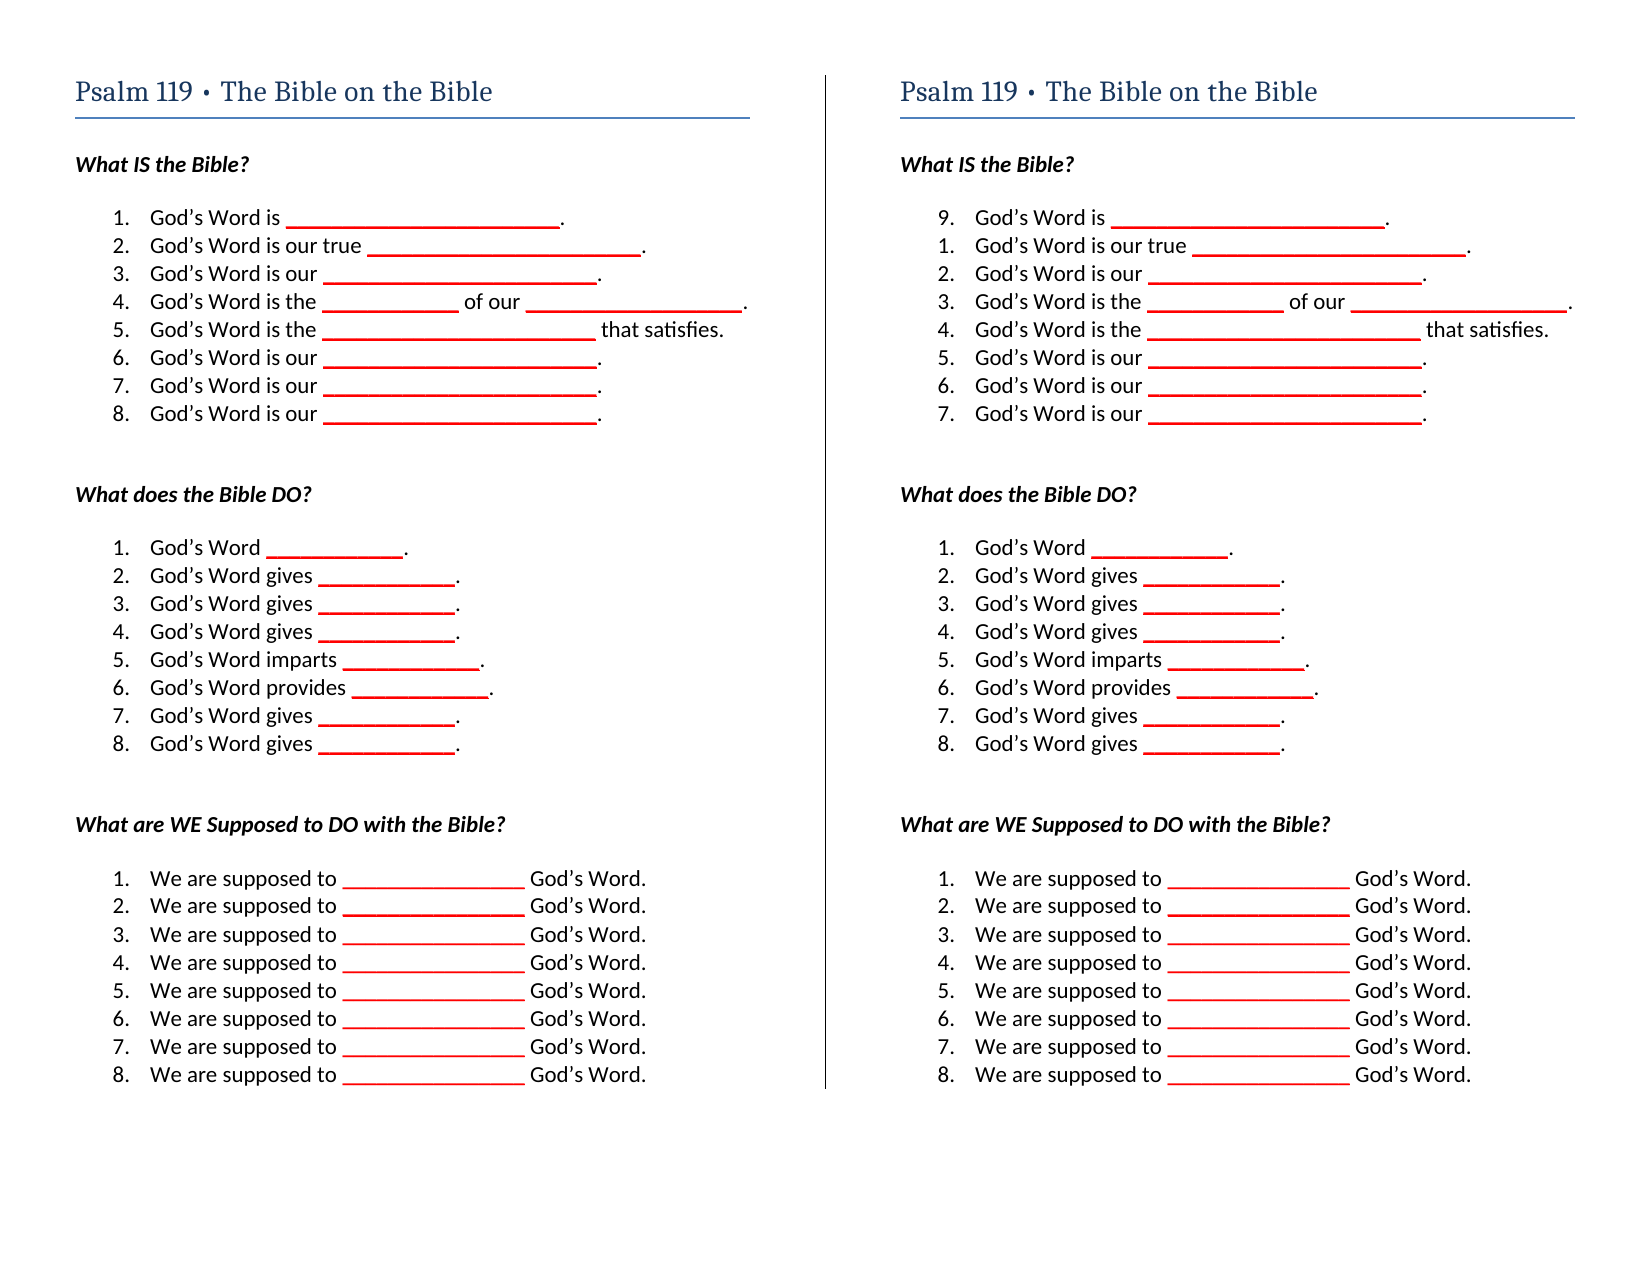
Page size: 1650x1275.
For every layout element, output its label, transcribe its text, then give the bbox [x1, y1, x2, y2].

list We are supposed to ________________ God’s Word. [937, 864, 1575, 892]
list God’s Word gives ____________. [937, 729, 1575, 758]
list God’s Word is our ________________________. [937, 259, 1575, 287]
list God’s Word is our ________________________. [937, 343, 1575, 371]
list We are supposed to ________________ God’s Word. [937, 920, 1575, 948]
title Psalm 119 • The Bible on the Bible [75, 75, 750, 117]
list God’s Word gives ____________. [112, 617, 750, 646]
list God’s Word gives ____________. [112, 589, 750, 617]
list God’s Word gives ____________. [937, 617, 1575, 646]
list We are supposed to ________________ God’s Word. [112, 892, 750, 920]
list God’s Word is our ________________________. [112, 371, 750, 399]
list We are supposed to ________________ God’s Word. [937, 1032, 1575, 1060]
list God’s Word is our true ________________________. [937, 231, 1575, 259]
title Psalm 119 • The Bible on the Bible [900, 75, 1575, 117]
list God’s Word is ________________________. [112, 203, 750, 231]
list We are supposed to ________________ God’s Word. [937, 976, 1575, 1004]
list God’s Word gives ____________. [937, 589, 1575, 617]
list God’s Word gives ____________. [937, 561, 1575, 589]
list We are supposed to ________________ God’s Word. [112, 1060, 750, 1088]
list God’s Word is ________________________. [937, 203, 1575, 231]
list God’s Word is our ________________________. [937, 371, 1575, 399]
list God’s Word is the ________________________ that satisfies. [937, 315, 1575, 343]
list God’s Word provides ____________. [112, 673, 750, 702]
list God’s Word gives ____________. [112, 561, 750, 589]
list We are supposed to ________________ God’s Word. [112, 864, 750, 892]
list God’s Word is our true ________________________. [112, 231, 750, 259]
list God’s Word is the ____________ of our ___________________. [937, 287, 1575, 315]
list God’s Word gives ____________. [112, 729, 750, 758]
text What does the Bible DO? [75, 480, 750, 508]
list God’s Word is our ________________________. [112, 399, 750, 427]
text What are WE Supposed to DO with the Bible? [900, 811, 1575, 839]
list God’s Word imparts ____________. [112, 646, 750, 673]
list God’s Word imparts ____________. [937, 646, 1575, 673]
list God’s Word ____________. [112, 533, 750, 561]
list We are supposed to ________________ God’s Word. [112, 976, 750, 1004]
text What are WE Supposed to DO with the Bible? [75, 811, 750, 839]
list We are supposed to ________________ God’s Word. [112, 1032, 750, 1060]
text What does the Bible DO? [900, 480, 1575, 508]
list We are supposed to ________________ God’s Word. [937, 1060, 1575, 1088]
list God’s Word is our ________________________. [937, 399, 1575, 427]
list God’s Word ____________. [937, 533, 1575, 561]
list God’s Word provides ____________. [937, 673, 1575, 702]
list We are supposed to ________________ God’s Word. [937, 892, 1575, 920]
list God’s Word is our ________________________. [112, 259, 750, 287]
text What IS the Bible? [75, 150, 750, 178]
list God’s Word is the ____________ of our ___________________. [112, 287, 750, 315]
list God’s Word is our ________________________. [112, 343, 750, 371]
text What IS the Bible? [900, 150, 1575, 178]
list We are supposed to ________________ God’s Word. [937, 948, 1575, 976]
list We are supposed to ________________ God’s Word. [937, 1004, 1575, 1032]
list We are supposed to ________________ God’s Word. [112, 920, 750, 948]
list God’s Word is the ________________________ that satisfies. [112, 315, 750, 343]
list We are supposed to ________________ God’s Word. [112, 1004, 750, 1032]
list We are supposed to ________________ God’s Word. [112, 948, 750, 976]
list God’s Word gives ____________. [112, 702, 750, 729]
list God’s Word gives ____________. [937, 702, 1575, 729]
